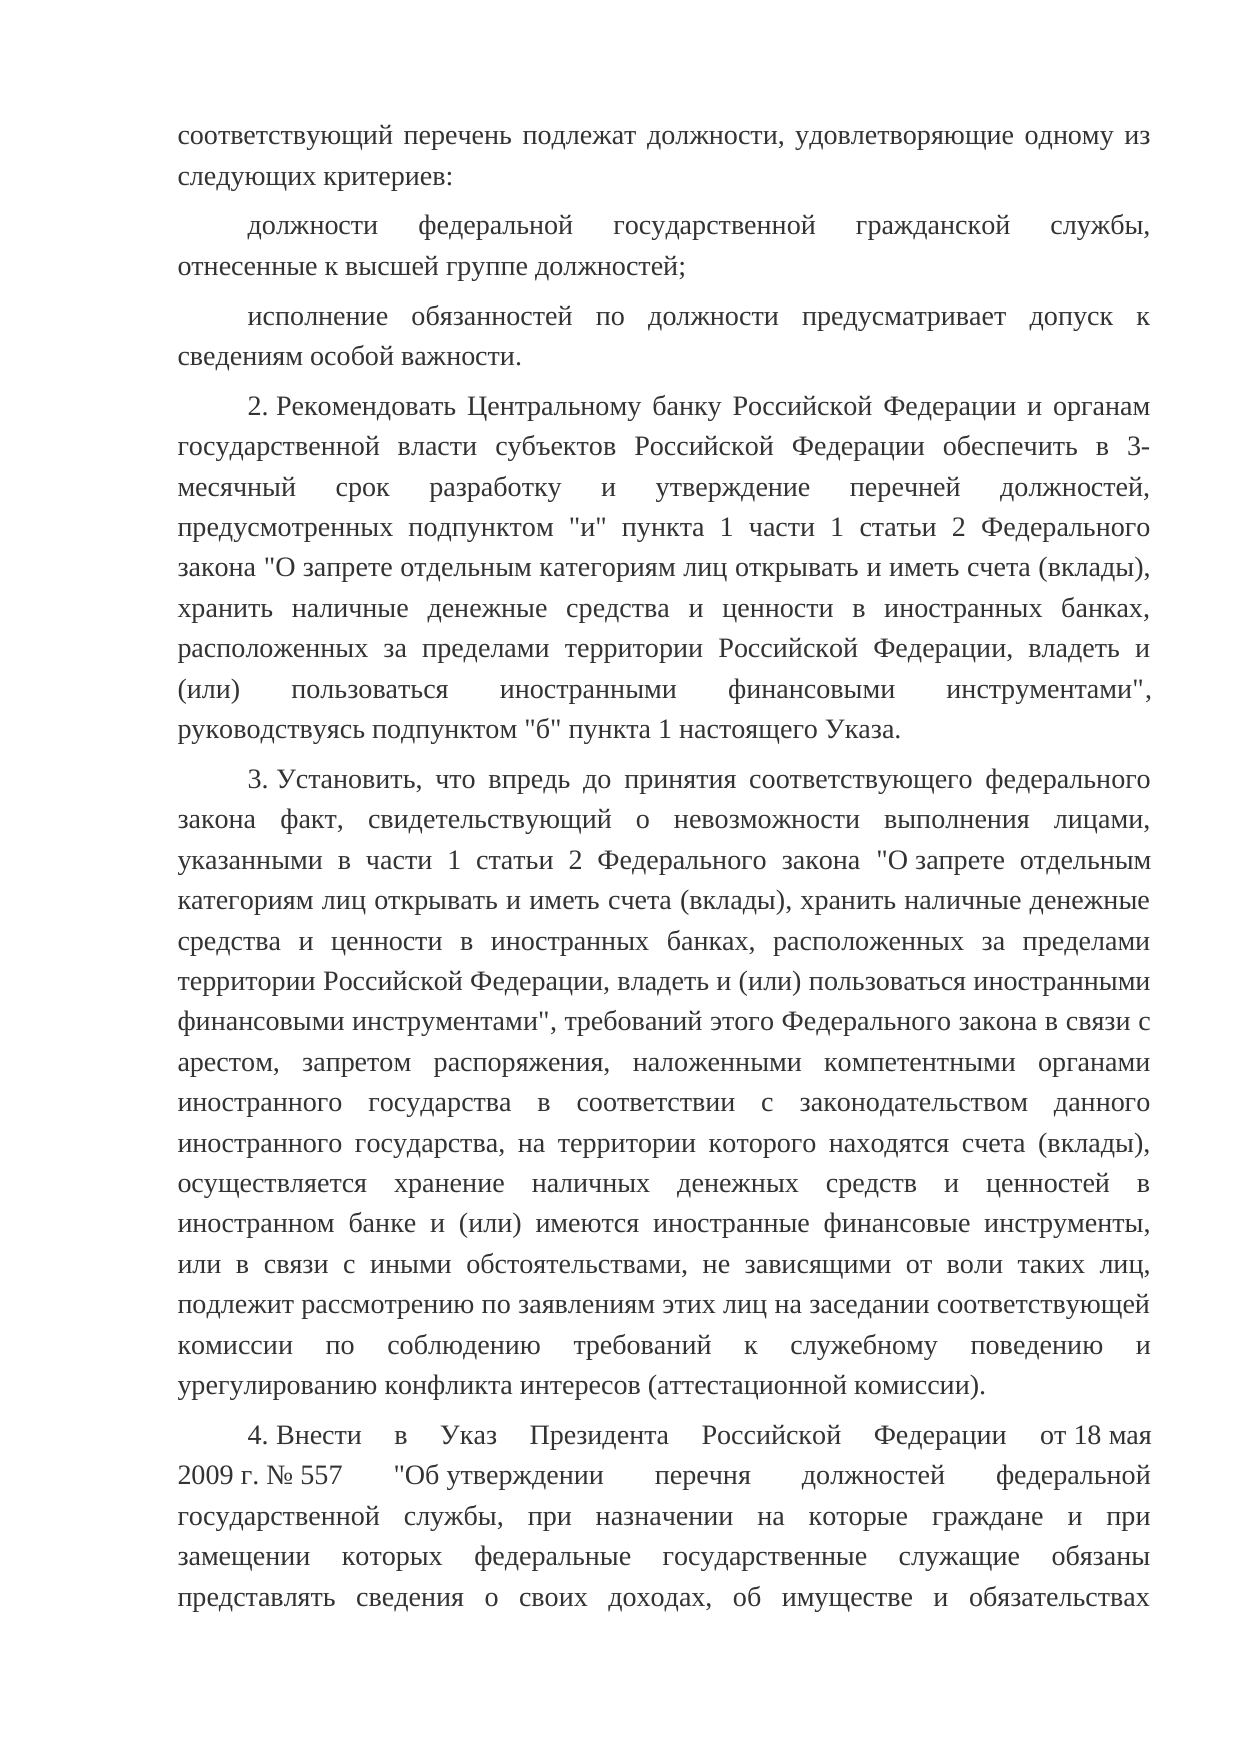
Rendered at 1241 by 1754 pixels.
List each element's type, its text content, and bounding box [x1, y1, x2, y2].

text 3. Установить, что впредь до принятия соответствующего федерального закона факт, свидетельствующий о невозможности выполнения лицами, указанными в части 1 статьи 2 Федерального закона "О запрете отдельным категориям лиц открывать и иметь счета (вклады), хранить наличные денежные средства и ценности в иностранных банках, расположенных за пределами территории Российской Федерации, владеть и (или) пользоваться иностранными финансовыми инструментами", требований этого Федерального закона в связи с арестом, запретом распоряжения, наложенными компетентными органами иностранного государства в соответствии с законодательством данного иностранного государства, на территории которого находятся счета (вклады), осуществляется хранение наличных денежных средств и ценностей в иностранном банке и (или) имеются иностранные финансовые инструменты, или в связи с иными обстоятельствами, не зависящими от воли таких лиц, подлежит рассмотрению по заявлениям этих лиц на заседании соответствующей комиссии по соблюдению требований к служебному поведению и урегулированию конфликта интересов (аттестационной комиссии). [177, 762, 1152, 1401]
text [177, 1418, 1152, 1612]
text исполнение обязанностей по должности предусматривает допуск к сведениям особой важности. [177, 298, 1152, 371]
text должности федеральной государственной гражданской службы, отнесенные к высшей группе должностей; [177, 208, 1152, 281]
text 2. Рекомендовать Центральному банку Российской Федерации и органам государственной власти субъектов Российской Федерации обеспечить в 3-месячный срок разработку и утверждение перечней должностей, предусмотренных подпунктом "и" пункта 1 части 1 статьи 2 Федерального закона "О запрете отдельным категориям лиц открывать и иметь счета (вклады), хранить наличные денежные средства и ценности в иностранных банках, расположенных за пределами территории Российской Федерации, владеть и (или) пользоваться иностранными финансовыми инструментами", руководствуясь подпунктом "б" пункта 1 настоящего Указа. [177, 389, 1152, 744]
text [177, 118, 1152, 191]
